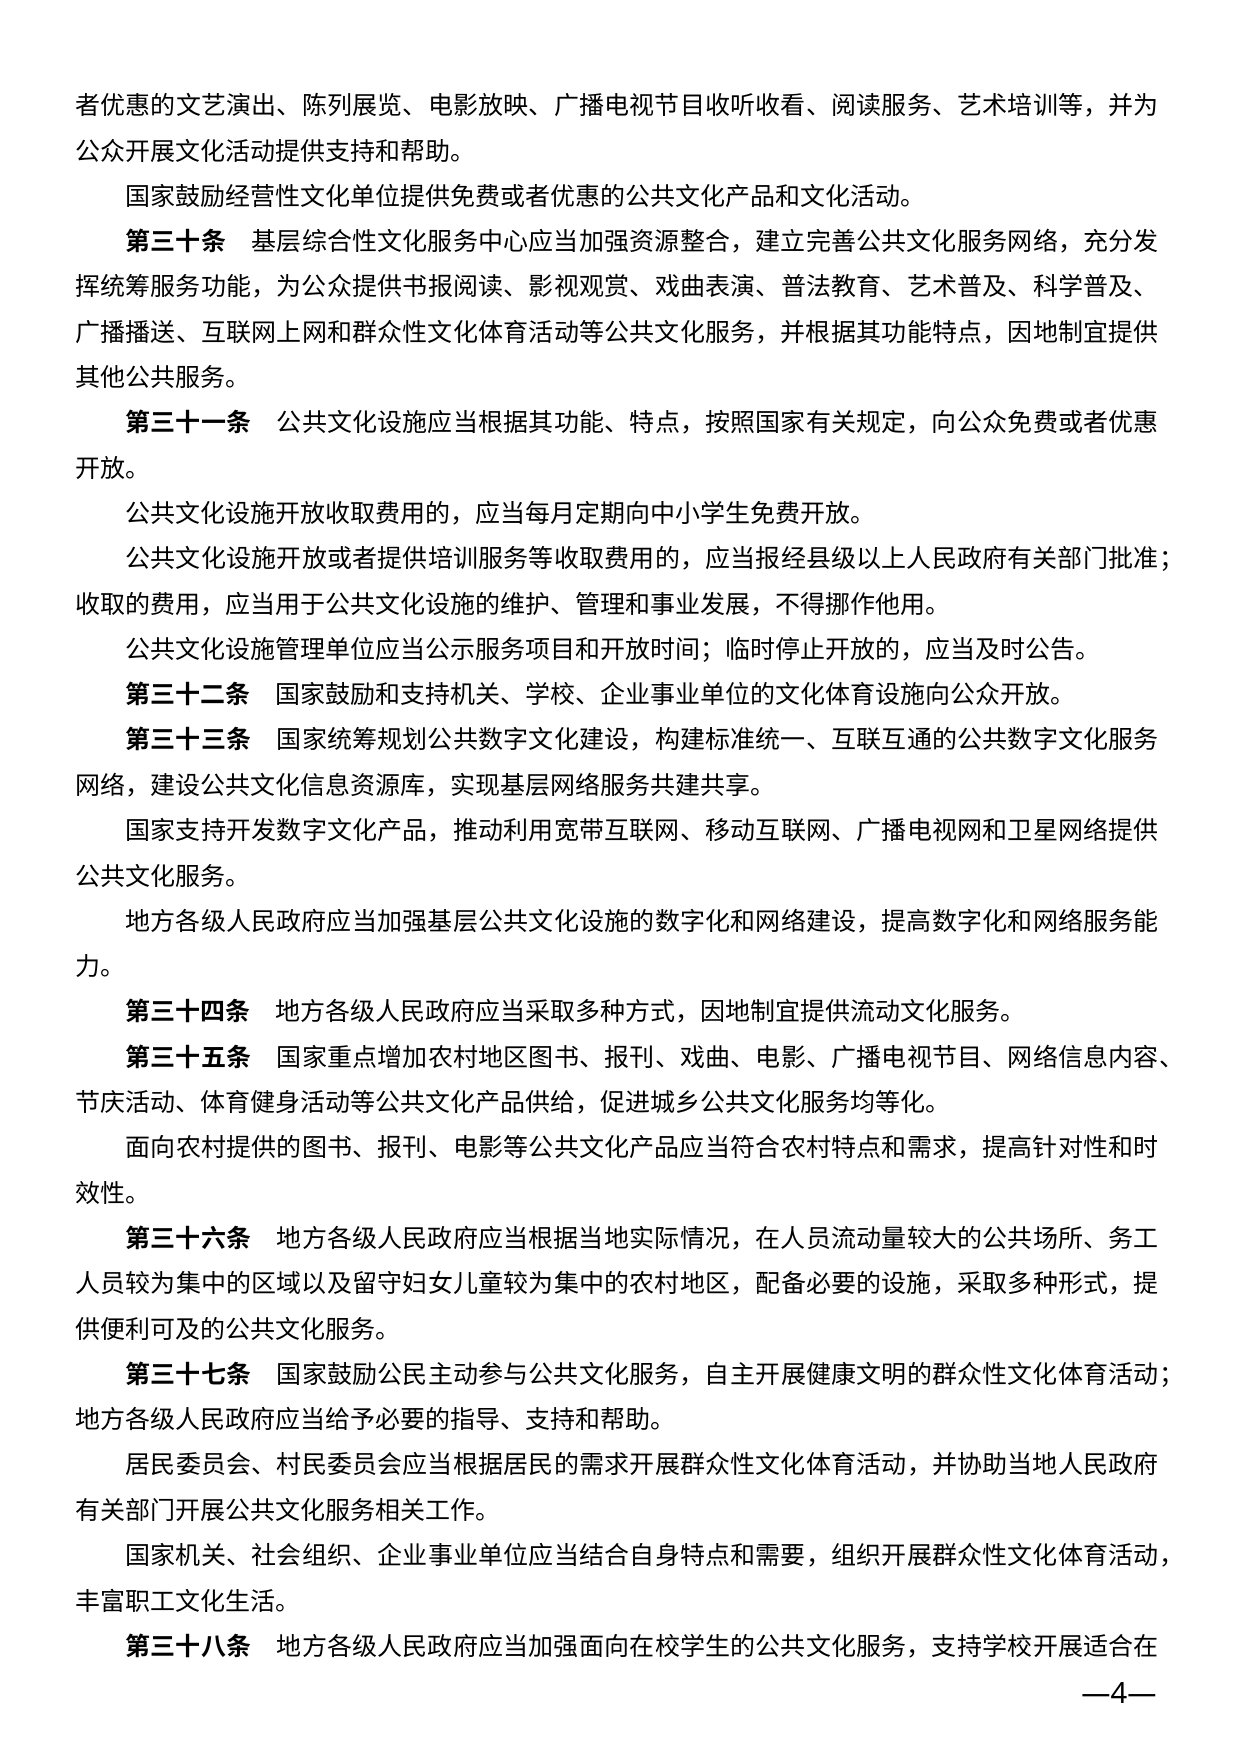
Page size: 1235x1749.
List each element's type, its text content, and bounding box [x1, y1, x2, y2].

text 地方各级人民政府应当加强基层公共文化设施的数字化和网络建设，提高数字化和网络服务能力。 [75, 897, 1159, 987]
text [75, 81, 1159, 172]
text 第三十一条 公共文化设施应当根据其功能、特点，按照国家有关规定，向公众免费或者优惠开放。 [75, 398, 1159, 489]
text 居民委员会、村民委员会应当根据居民的需求开展群众性文化体育活动，并协助当地人民政府有关部门开展公共文化服务相关工作。 [75, 1441, 1159, 1531]
text 第三十五条 国家重点增加农村地区图书、报刊、戏曲、电影、广播电视节目、网络信息内容、节庆活动、体育健身活动等公共文化产品供给，促进城乡公共文化服务均等化。 [75, 1033, 1159, 1123]
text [75, 1622, 1159, 1667]
text 面向农村提供的图书、报刊、电影等公共文化产品应当符合农村特点和需求，提高针对性和时效性。 [75, 1123, 1159, 1214]
text 国家支持开发数字文化产品，推动利用宽带互联网、移动互联网、广播电视网和卫星网络提供公共文化服务。 [75, 806, 1159, 897]
text 第三十条 基层综合性文化服务中心应当加强资源整合，建立完善公共文化服务网络，充分发挥统筹服务功能，为公众提供书报阅读、影视观赏、戏曲表演、普法教育、艺术普及、科学普及、广播播送、互联网上网和群众性文化体育活动等公共文化服务，并根据其功能特点，因地制宜提供其他公共服务。 [75, 217, 1159, 398]
text 公共文化设施开放收取费用的，应当每月定期向中小学生免费开放。 [75, 489, 1159, 534]
text 公共文化设施管理单位应当公示服务项目和开放时间；临时停止开放的，应当及时公告。 [75, 625, 1159, 670]
text 国家鼓励经营性文化单位提供免费或者优惠的公共文化产品和文化活动。 [75, 172, 1159, 217]
text 第三十二条 国家鼓励和支持机关、学校、企业事业单位的文化体育设施向公众开放。 [75, 670, 1159, 716]
text 公共文化设施开放或者提供培训服务等收取费用的，应当报经县级以上人民政府有关部门批准；收取的费用，应当用于公共文化设施的维护、管理和事业发展，不得挪作他用。 [75, 534, 1159, 625]
text 第三十三条 国家统筹规划公共数字文化建设，构建标准统一、互联互通的公共数字文化服务网络，建设公共文化信息资源库，实现基层网络服务共建共享。 [75, 716, 1159, 806]
text 第三十六条 地方各级人民政府应当根据当地实际情况，在人员流动量较大的公共场所、务工人员较为集中的区域以及留守妇女儿童较为集中的农村地区，配备必要的设施，采取多种形式，提供便利可及的公共文化服务。 [75, 1214, 1159, 1350]
text 国家机关、社会组织、企业事业单位应当结合自身特点和需要，组织开展群众性文化体育活动，丰富职工文化生活。 [75, 1531, 1159, 1622]
text 第三十七条 国家鼓励公民主动参与公共文化服务，自主开展健康文明的群众性文化体育活动；地方各级人民政府应当给予必要的指导、支持和帮助。 [75, 1350, 1159, 1441]
text 第三十四条 地方各级人民政府应当采取多种方式，因地制宜提供流动文化服务。 [75, 987, 1159, 1033]
